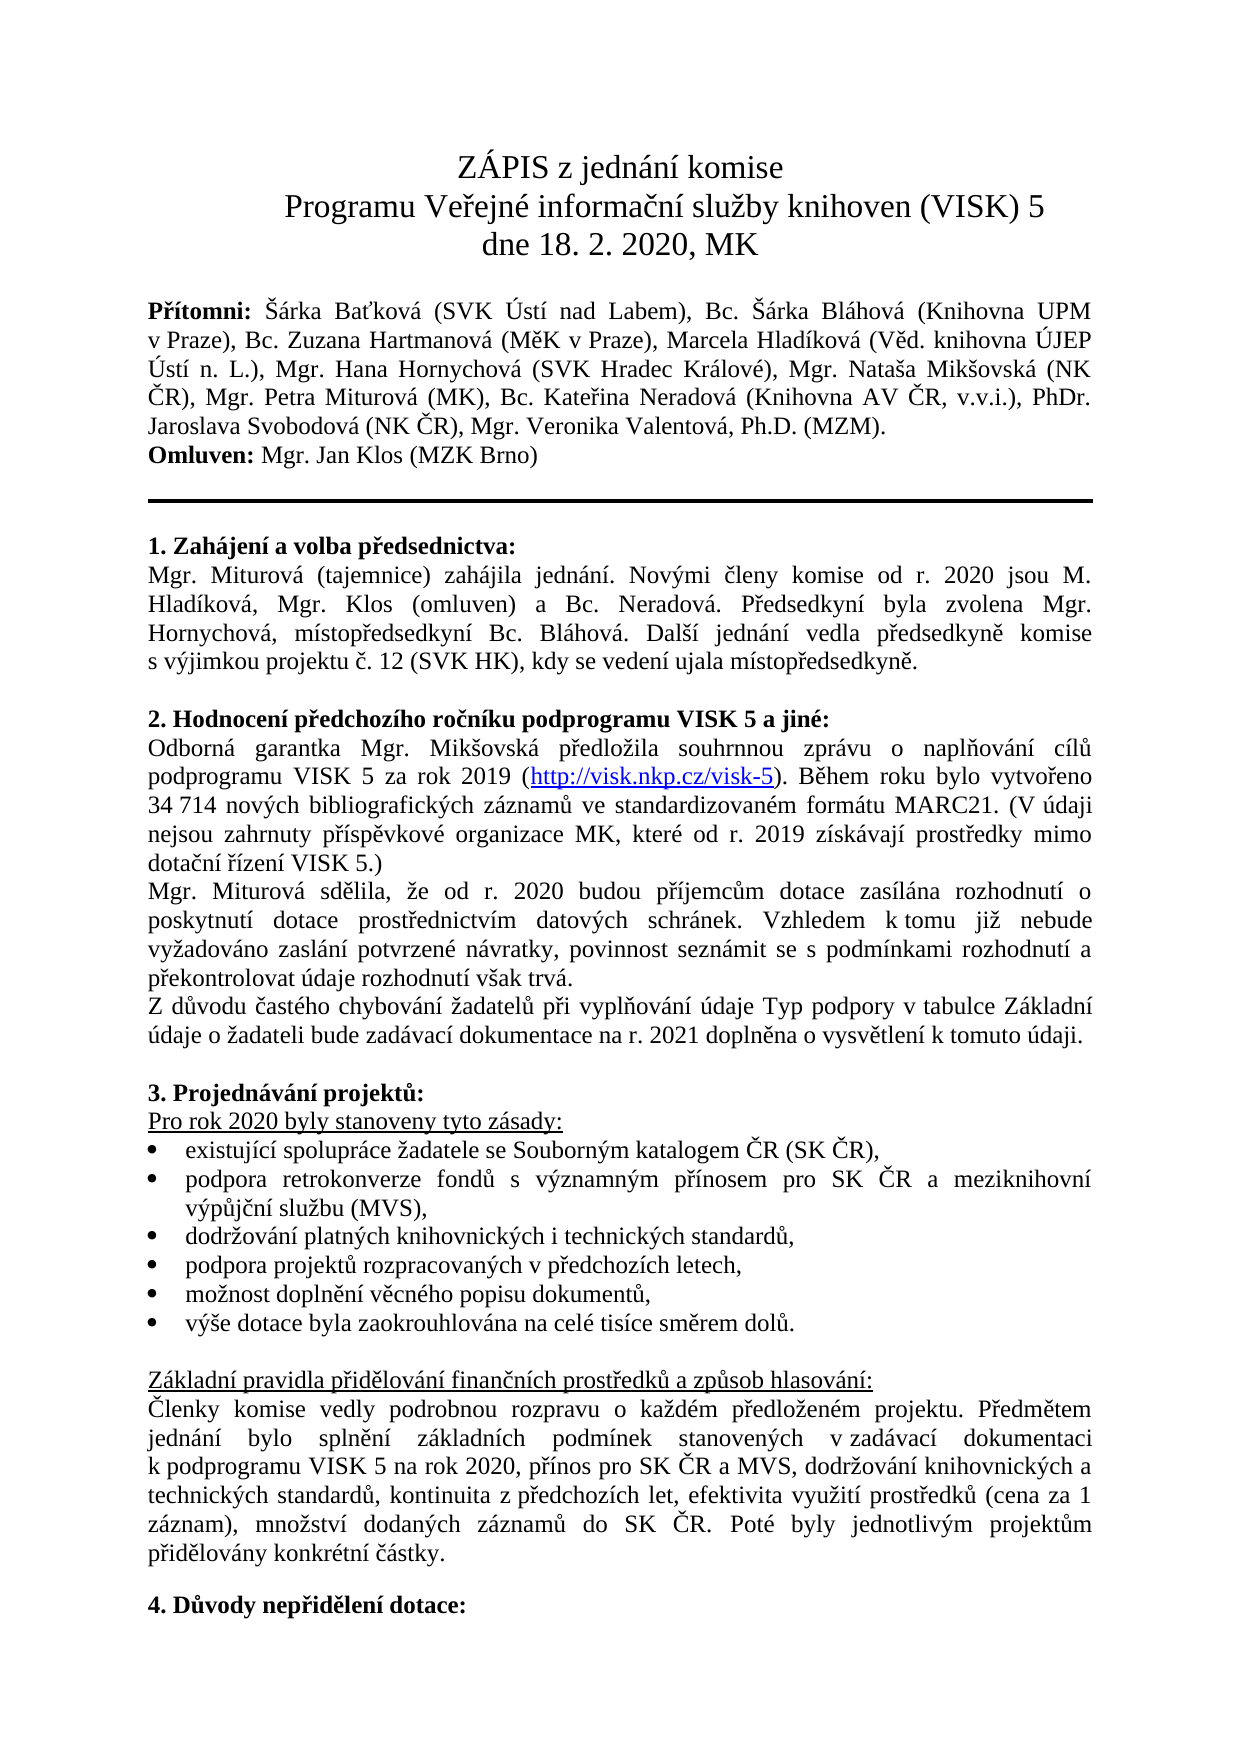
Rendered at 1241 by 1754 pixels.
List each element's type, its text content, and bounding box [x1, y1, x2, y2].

text Mgr. Miturová (tajemnice) zahájila jednání. Novými členy komise od r. 2020 jsou M. Hladíková, Mgr. Klos (omluven) a Bc. Neradová. Předsedkyní byla zvolena Mgr. Hornychová, místopředsedkyní Bc. Bláhová. Další jednání vedla předsedkyně komise s výjimkou projektu č. 12 (SVK HK), kdy se vedení ujala místopředsedkyně. [148, 560, 1093, 675]
text dne 18. 2. 2020, MK [148, 224, 1093, 263]
list možnost doplnění věcného popisu dokumentů, [148, 1279, 1093, 1308]
text Pro rok 2020 byly stanoveny tyto zásady: [148, 1106, 1093, 1135]
text 1. Zahájení a volba předsednictva: [148, 531, 1093, 560]
text 2. Hodnocení předchozího ročníku podprogramu VISK 5 a jiné: [148, 704, 1093, 733]
list podpora projektů rozpracovaných v předchozích letech, [148, 1250, 1093, 1279]
text Z důvodu častého chybování žadatelů při vyplňování údaje Typ podpory v tabulce Základní údaje o žadateli bude zadávací dokumentace na r. 2021 doplněna o vysvětlení k tomuto údaji. [148, 991, 1093, 1049]
text Členky komise vedly podrobnou rozpravu o každém předloženém projektu. Předmětem jednání bylo splnění základních podmínek stanovených v zadávací dokumentaci k podprogramu VISK 5 na rok 2020, přínos pro SK ČR a MVS, dodržování knihovnických a technických standardů, kontinuita z předchozích let, efektivita využití prostředků (cena za 1 záznam), množství dodaných záznamů do SK ČR. Poté byly jednotlivým projektům přidělovány konkrétní částky. [148, 1394, 1093, 1566]
list dodržování platných knihovnických i technických standardů, [148, 1221, 1093, 1250]
list podpora retrokonverze fondů s významným přínosem pro SK ČR a meziknihovní výpůjční službu (MVS), [148, 1164, 1093, 1221]
text Odborná garantka Mgr. Mikšovská předložila souhrnnou zprávu o naplňování cílů podprogramu VISK 5 za rok 2019 (http://visk.nkp.cz/visk-5). Během roku bylo vytvořeno 34 714 nových bibliografických záznamů ve standardizovaném formátu MARC21. (V údaji nejsou zahrnuty příspěvkové organizace MK, které od r. 2019 získávají prostředky mimo dotační řízení VISK 5.) [148, 733, 1093, 876]
text Základní pravidla přidělování finančních prostředků a způsob hlasování: [148, 1365, 1093, 1394]
text Mgr. Miturová sdělila, že od r. 2020 budou příjemcům dotace zasílána rozhodnutí o poskytnutí dotace prostřednictvím datových schránek. Vzhledem k tomu již nebude vyžadováno zaslání potvrzené návratky, povinnost seznámit se s podmínkami rozhodnutí a překontrolovat údaje rozhodnutí však trvá. [148, 876, 1093, 991]
title ZÁPIS z jednání komise [148, 148, 1093, 186]
list existující spolupráce žadatele se Souborným katalogem ČR (SK ČR), [148, 1135, 1093, 1164]
list výše dotace byla zaokrouhlována na celé tisíce směrem dolů. [148, 1308, 1093, 1336]
text Omluven: Mgr. Jan Klos (MZK Brno) [148, 440, 1093, 469]
text 3. Projednávání projektů: [148, 1078, 1093, 1106]
text Programu Veřejné informační služby knihoven (VISK) 5 [148, 186, 1093, 224]
text Přítomni: Šárka Baťková (SVK Ústí nad Labem), Bc. Šárka Bláhová (Knihovna UPM v Praze), Bc. Zuzana Hartmanová (MěK v Praze), Marcela Hladíková (Věd. knihovna ÚJEP Ústí n. L.), Mgr. Hana Hornychová (SVK Hradec Králové), Mgr. Nataša Mikšovská (NK ČR), Mgr. Petra Miturová (MK), Bc. Kateřina Neradová (Knihovna AV ČR, v.v.i.), PhDr. Jaroslava Svobodová (NK ČR), Mgr. Veronika Valentová, Ph.D. (MZM). [148, 296, 1093, 440]
text 4. Důvody nepřidělení dotace: [148, 1591, 1093, 1619]
